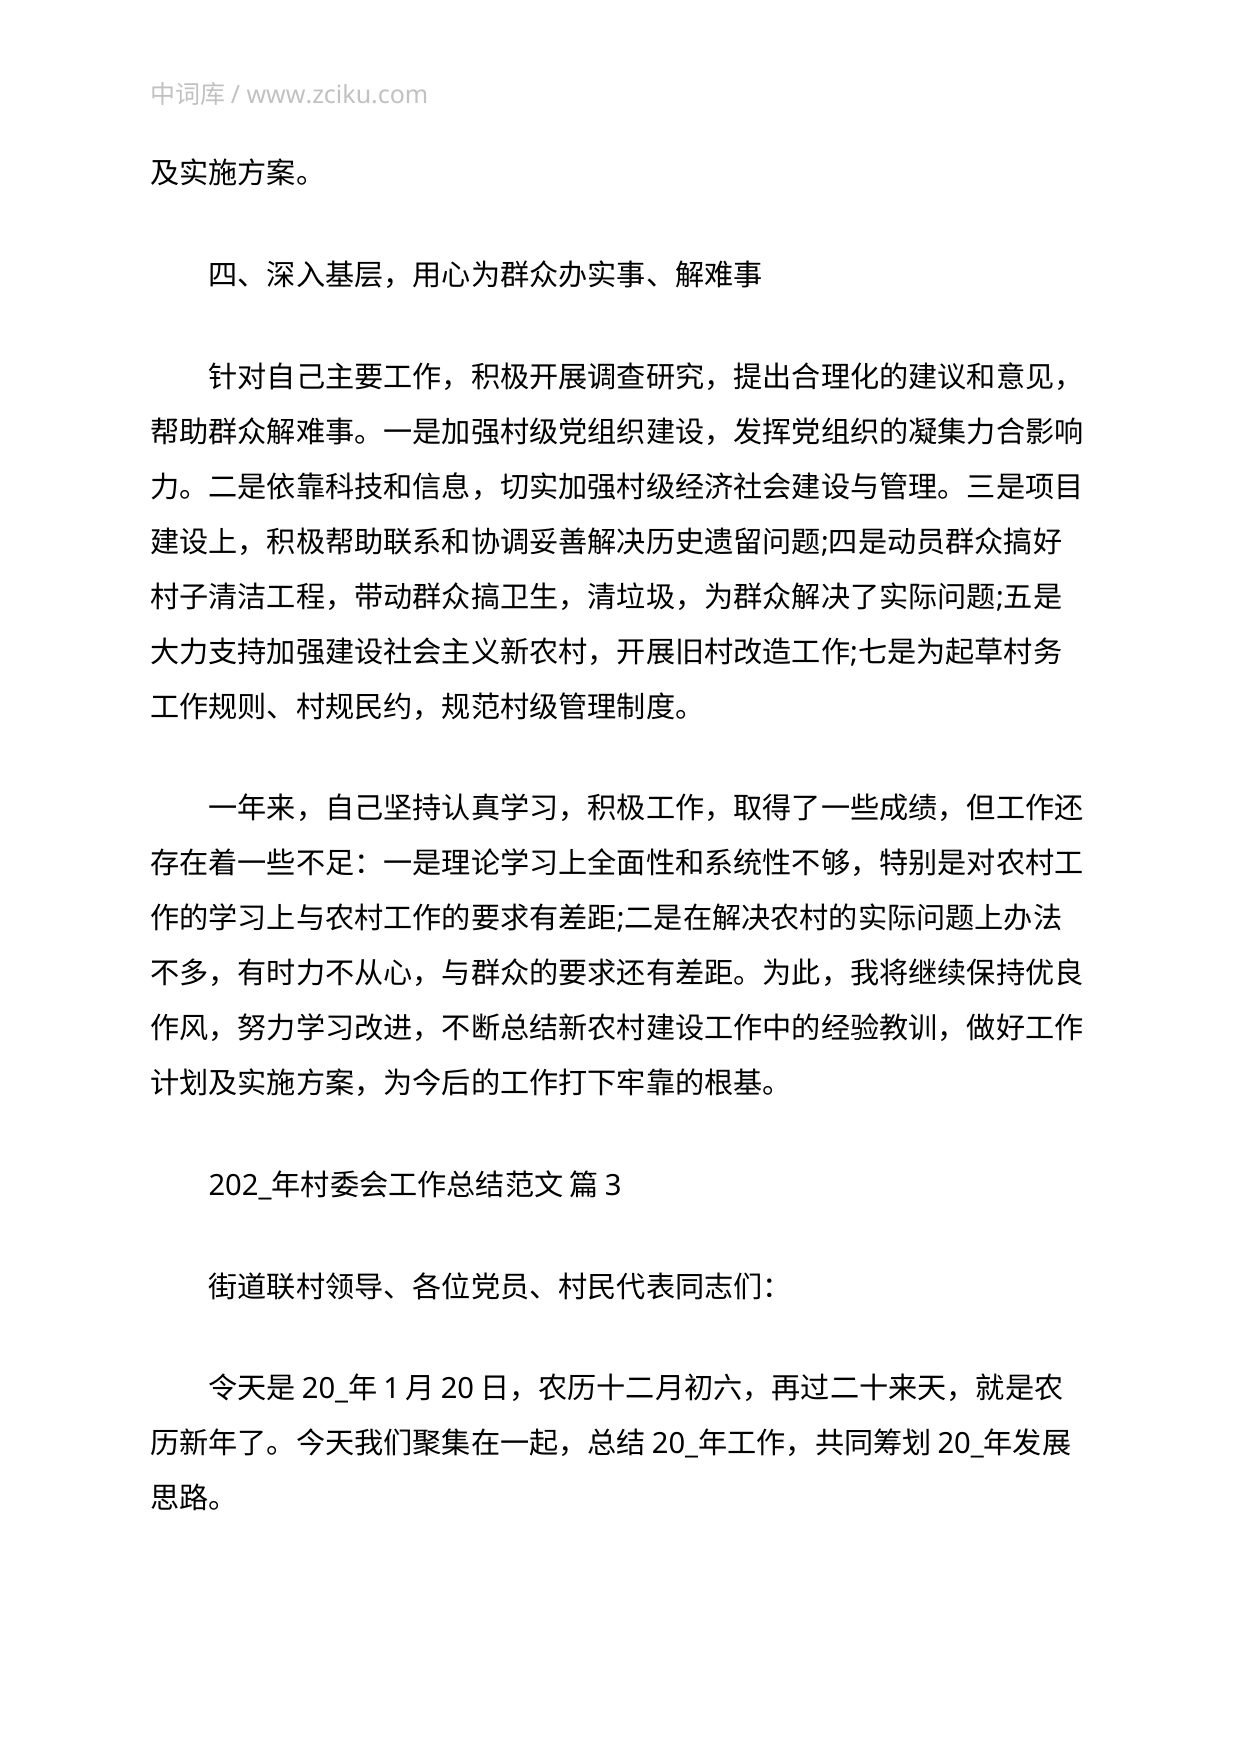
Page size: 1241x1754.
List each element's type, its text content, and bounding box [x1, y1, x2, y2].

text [150, 150, 1090, 192]
text 令天是20_年1月20日，农历十二月初六，再过二十来天，就是农历新年了。今天我们聚集在一起，总结20_年工作，共同筹划20_年发展思路。 [150, 1365, 1090, 1517]
text 202_年村委会工作总结范文 篇3 [150, 1161, 1090, 1204]
text 针对自己主要工作，积极开展调查研究，提出合理化的建议和意见，帮助群众解难事。一是加强村级党组织建设，发挥党组织的凝集力合影响力。二是依靠科技和信息，切实加强村级经济社会建设与管理。三是项目建设上，积极帮助联系和协调妥善解决历史遗留问题;四是动员群众搞好村子清洁工程，带动群众搞卫生，清垃圾，为群众解决了实际问题;五是大力支持加强建设社会主义新农村，开展旧村改造工作;七是为起草村务工作规则、村规民约，规范村级管理制度。 [150, 353, 1090, 726]
text 四、深入基层，用心为群众办实事、解难事 [150, 252, 1090, 294]
text 街道联村领导、各位党员、村民代表同志们： [150, 1263, 1090, 1306]
text 一年来，自己坚持认真学习，积极工作，取得了一些成绩，但工作还存在着一些不足：一是理论学习上全面性和系统性不够，特别是对农村工作的学习上与农村工作的要求有差距;二是在解决农村的实际问题上办法不多，有时力不从心，与群众的要求还有差距。为此，我将继续保持优良作风，努力学习改进，不断总结新农村建设工作中的经验教训，做好工作计划及实施方案，为今后的工作打下牢靠的根基。 [150, 785, 1090, 1102]
